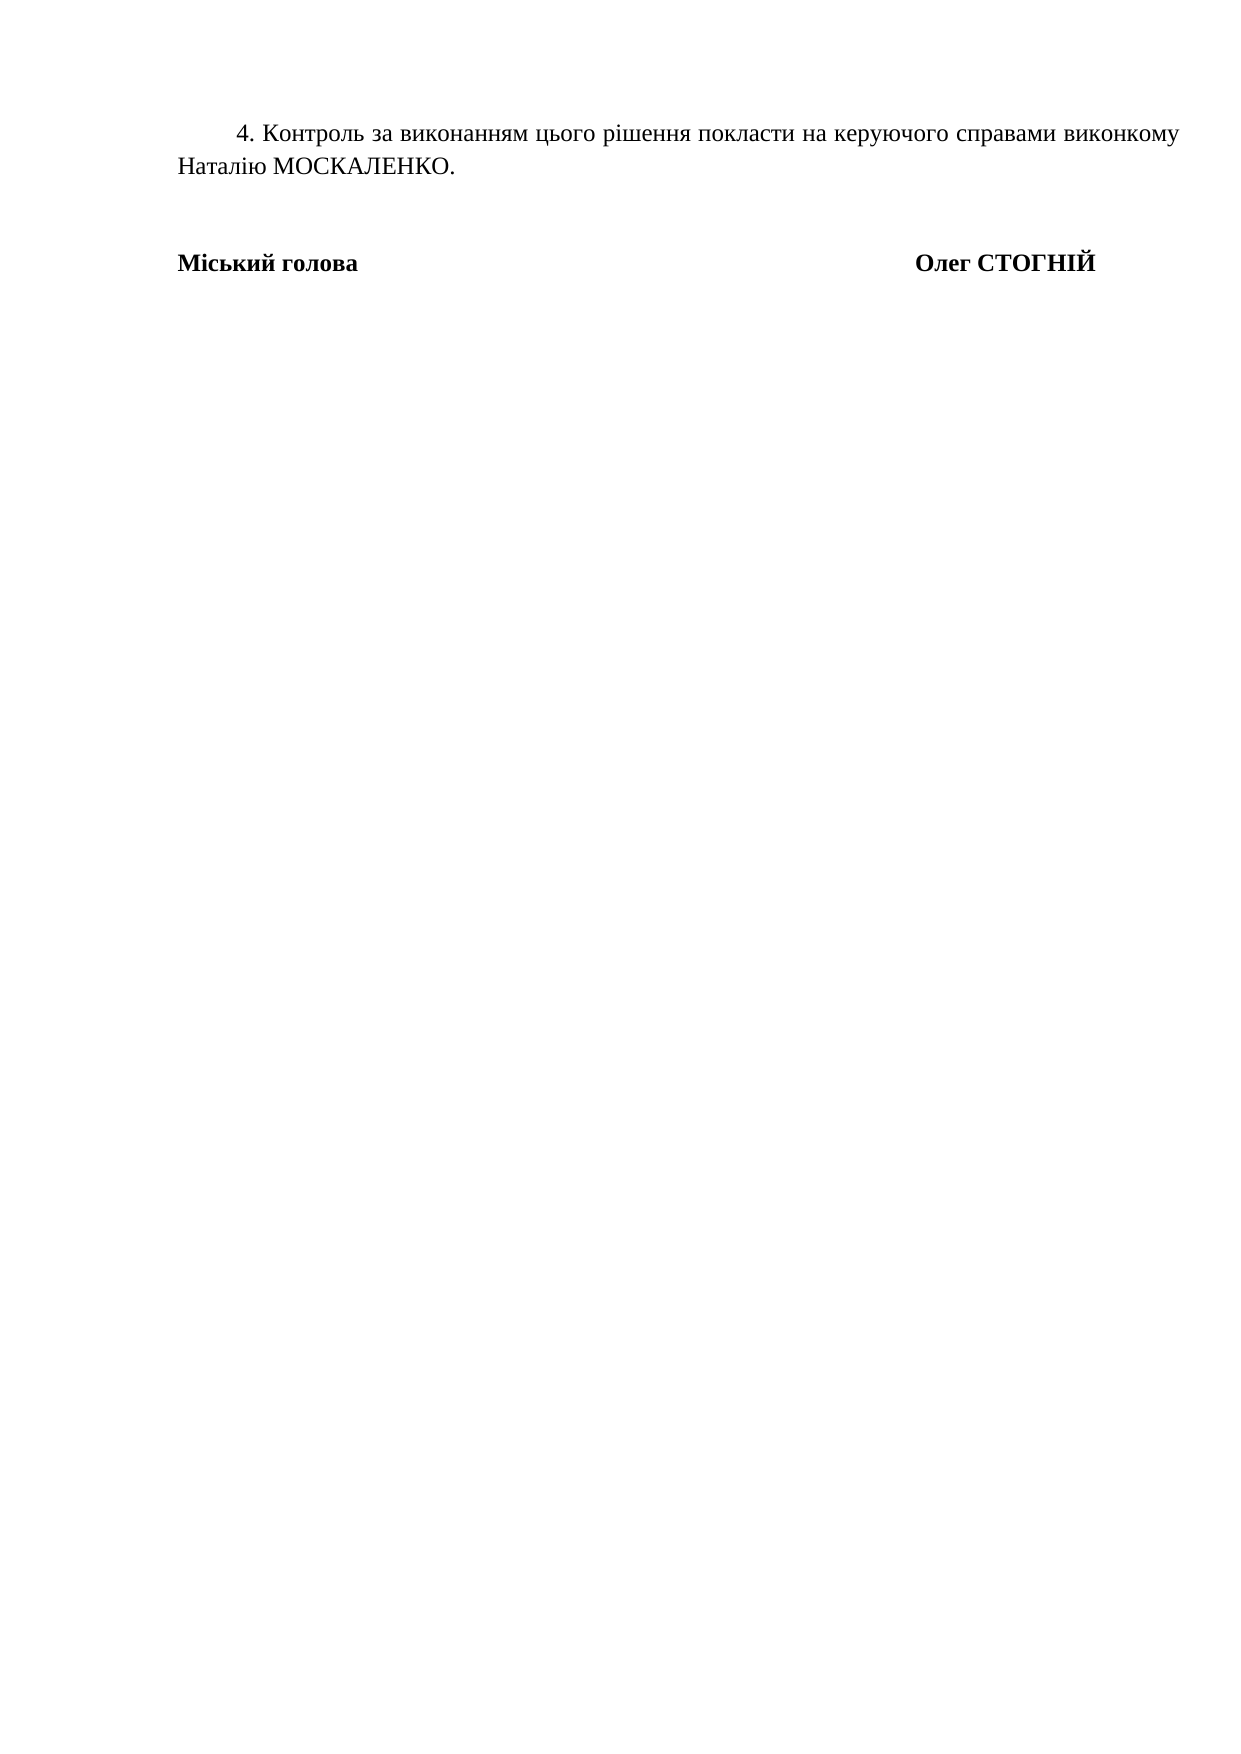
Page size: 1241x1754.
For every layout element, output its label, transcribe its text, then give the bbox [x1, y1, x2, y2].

text 4. Контроль за виконанням цього рішення покласти на керуючого справами виконкому Наталію МОСКАЛЕНКО. [177, 118, 1181, 180]
text Міський голова Олег СТОГНІЙ [177, 248, 1181, 277]
